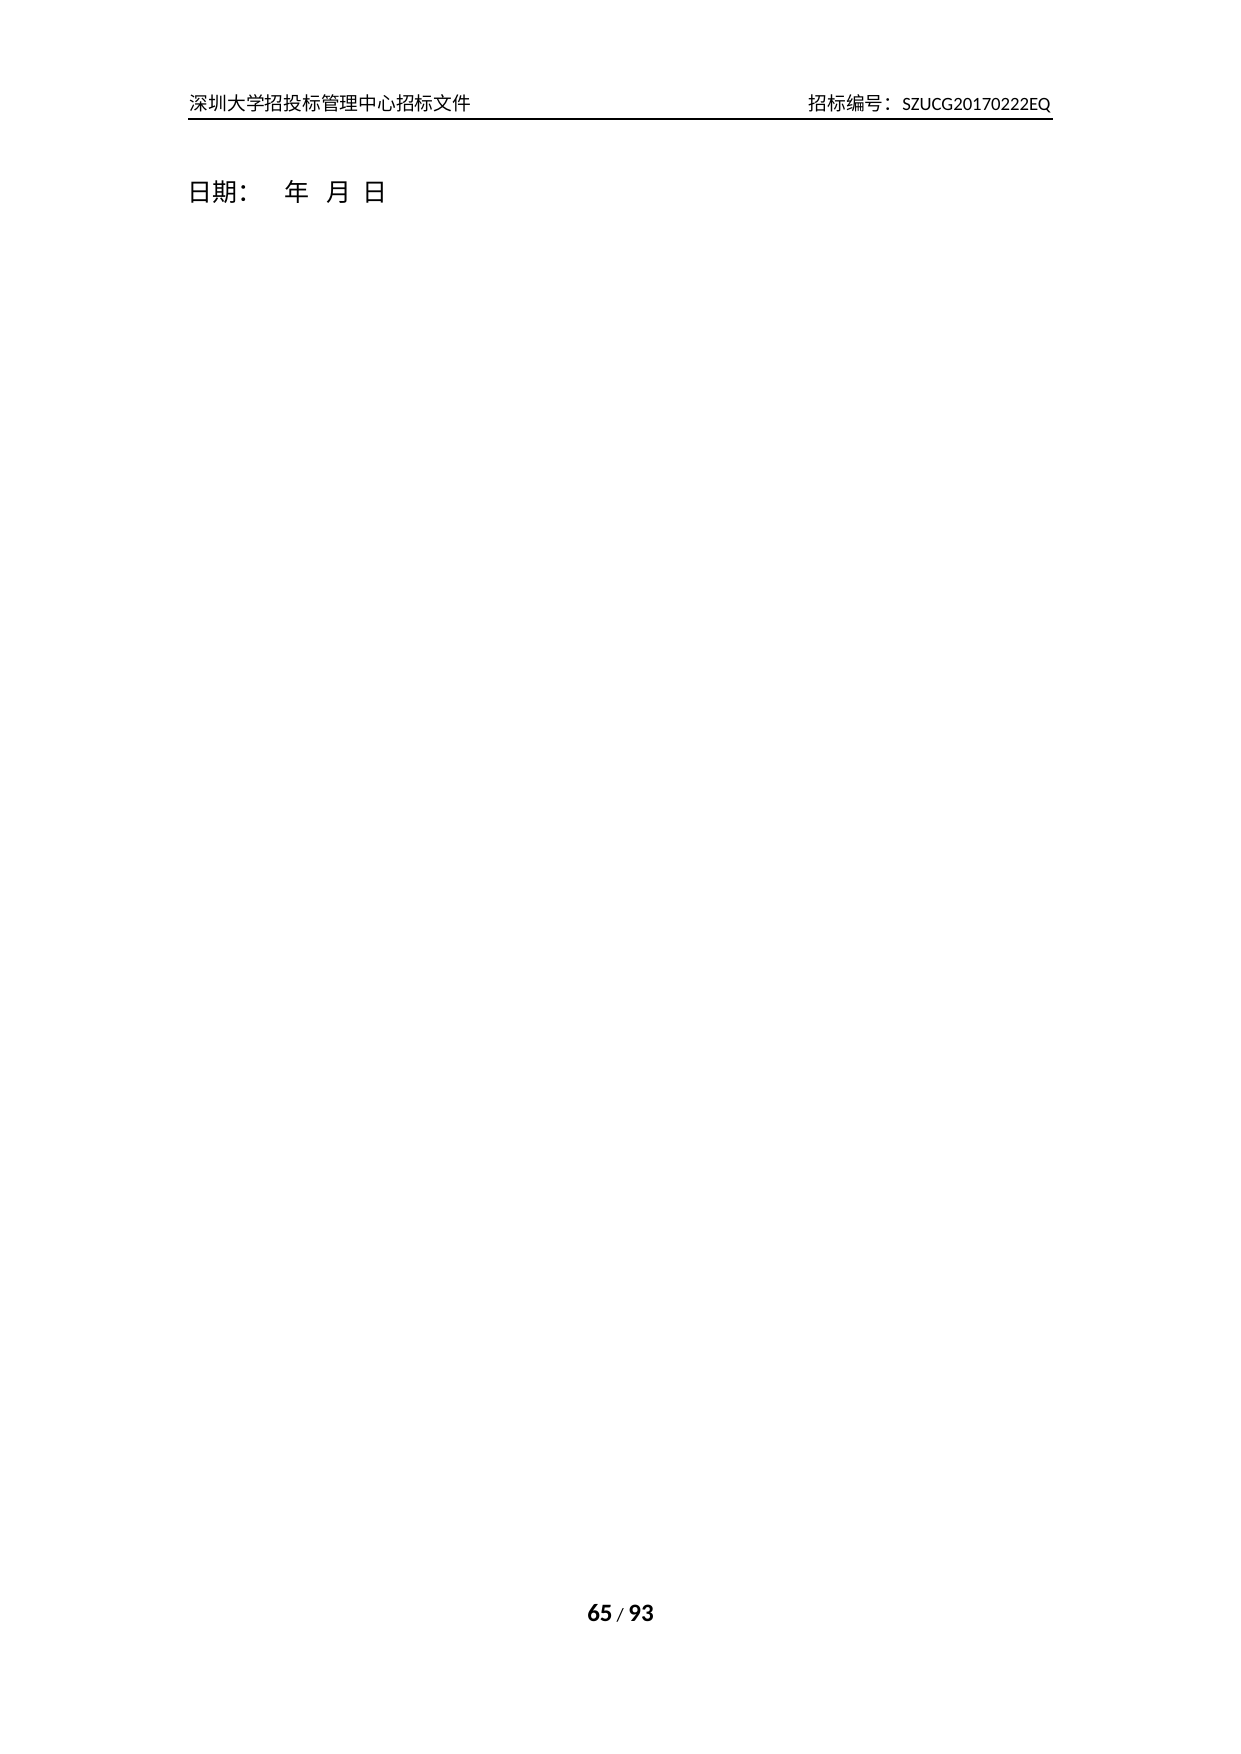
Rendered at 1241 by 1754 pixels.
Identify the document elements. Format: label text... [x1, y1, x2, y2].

subtitle 日期： 年 月 日 [187, 158, 1053, 223]
